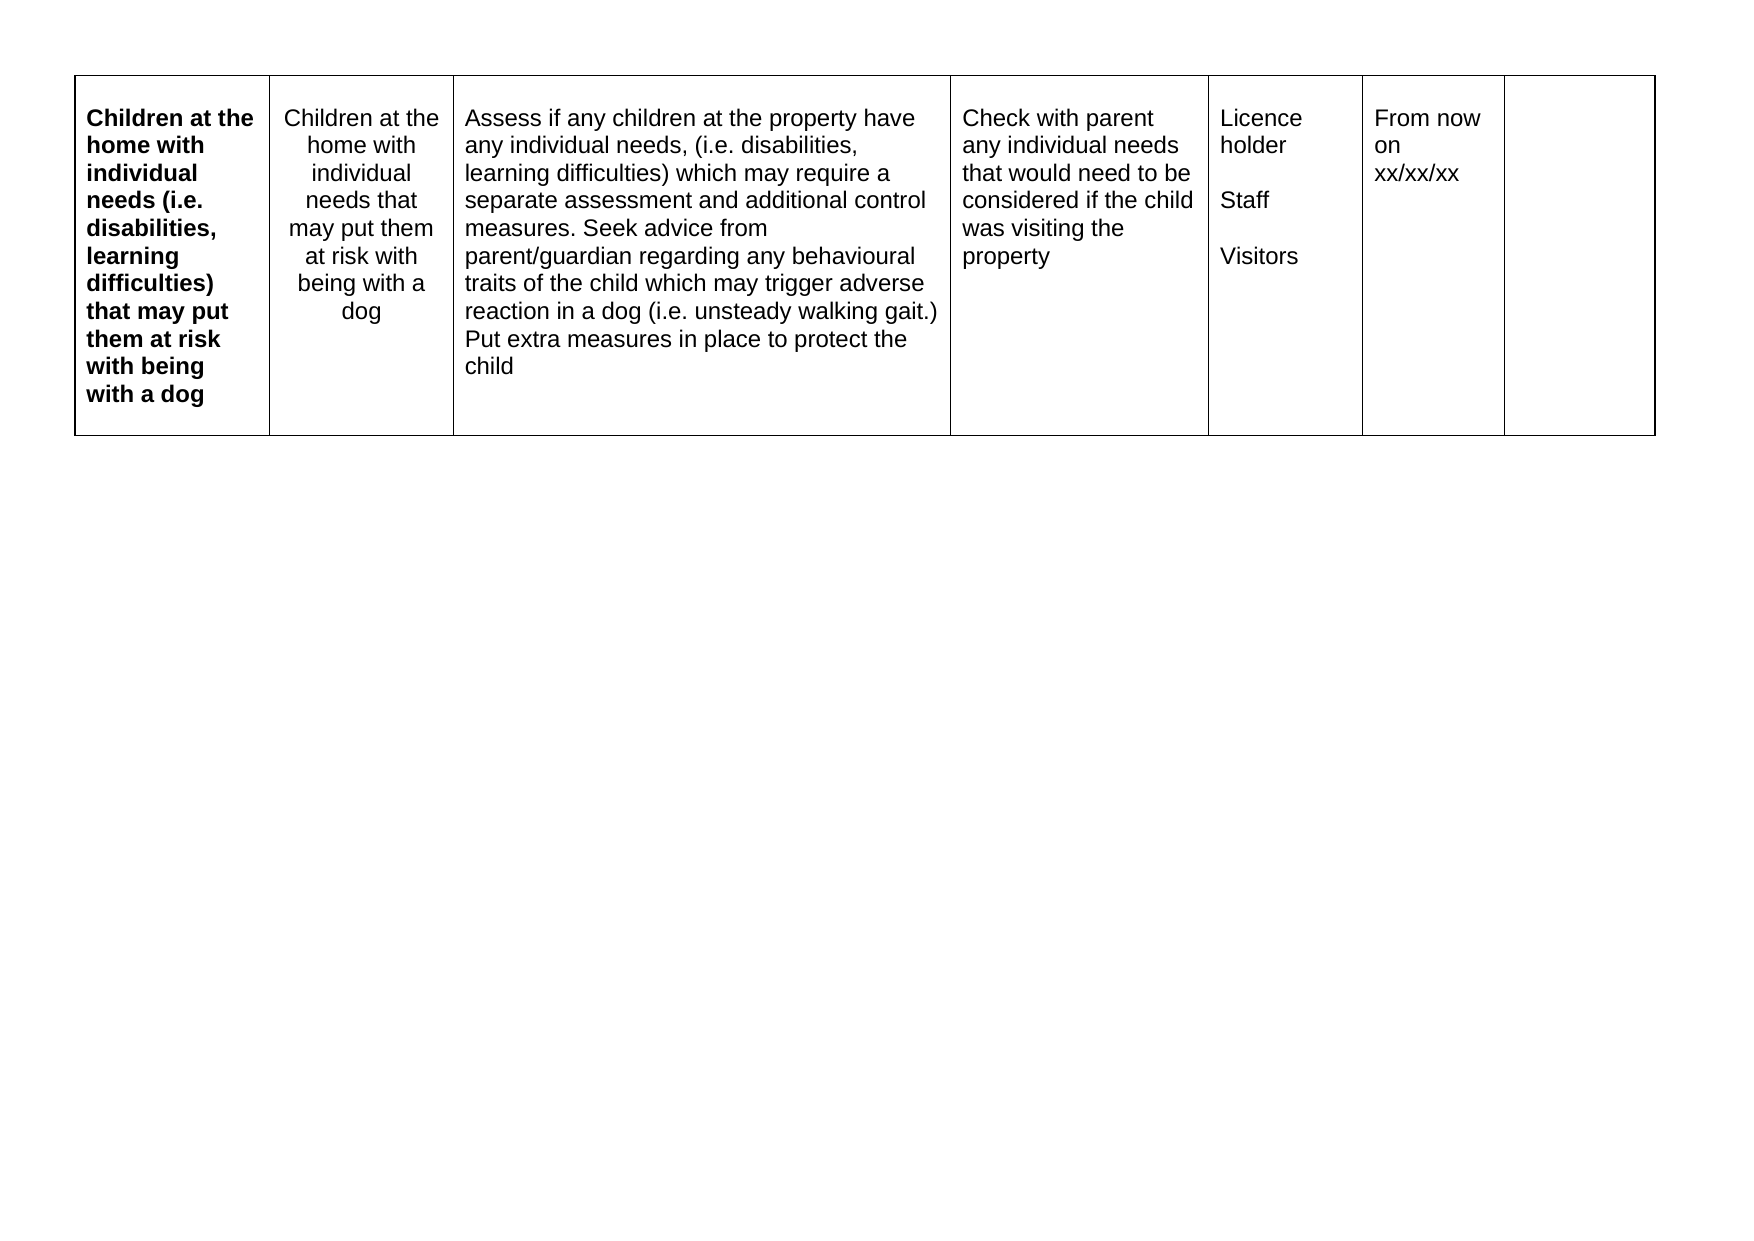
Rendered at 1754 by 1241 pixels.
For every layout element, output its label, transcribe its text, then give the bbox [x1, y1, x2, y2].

table_cell Assess if any children at the property have any individual needs, (i.e. disabilities, learning difficulties) which may require a separate assessment and additional control measures. Seek advice from parent/guardian regarding any behavioural traits of the child which may trigger adverse reaction in a dog (i.e. unsteady walking gait.) Put extra measures in place to protect the child [454, 76, 950, 435]
table_cell Licence holder Staff Visitors [1209, 76, 1362, 435]
table_cell [1505, 76, 1654, 435]
table_cell Children at the home with individual needs that may put them at risk with being with a dog [270, 76, 453, 435]
table_cell Check with parent any individual needs that would need to be considered if the child was visiting the property [951, 76, 1208, 435]
table_cell From now on xx/xx/xx [1363, 76, 1504, 435]
table_cell Children at the home with individual needs (i.e. disabilities, learning difficulties) that may put them at risk with being with a dog [76, 76, 269, 435]
